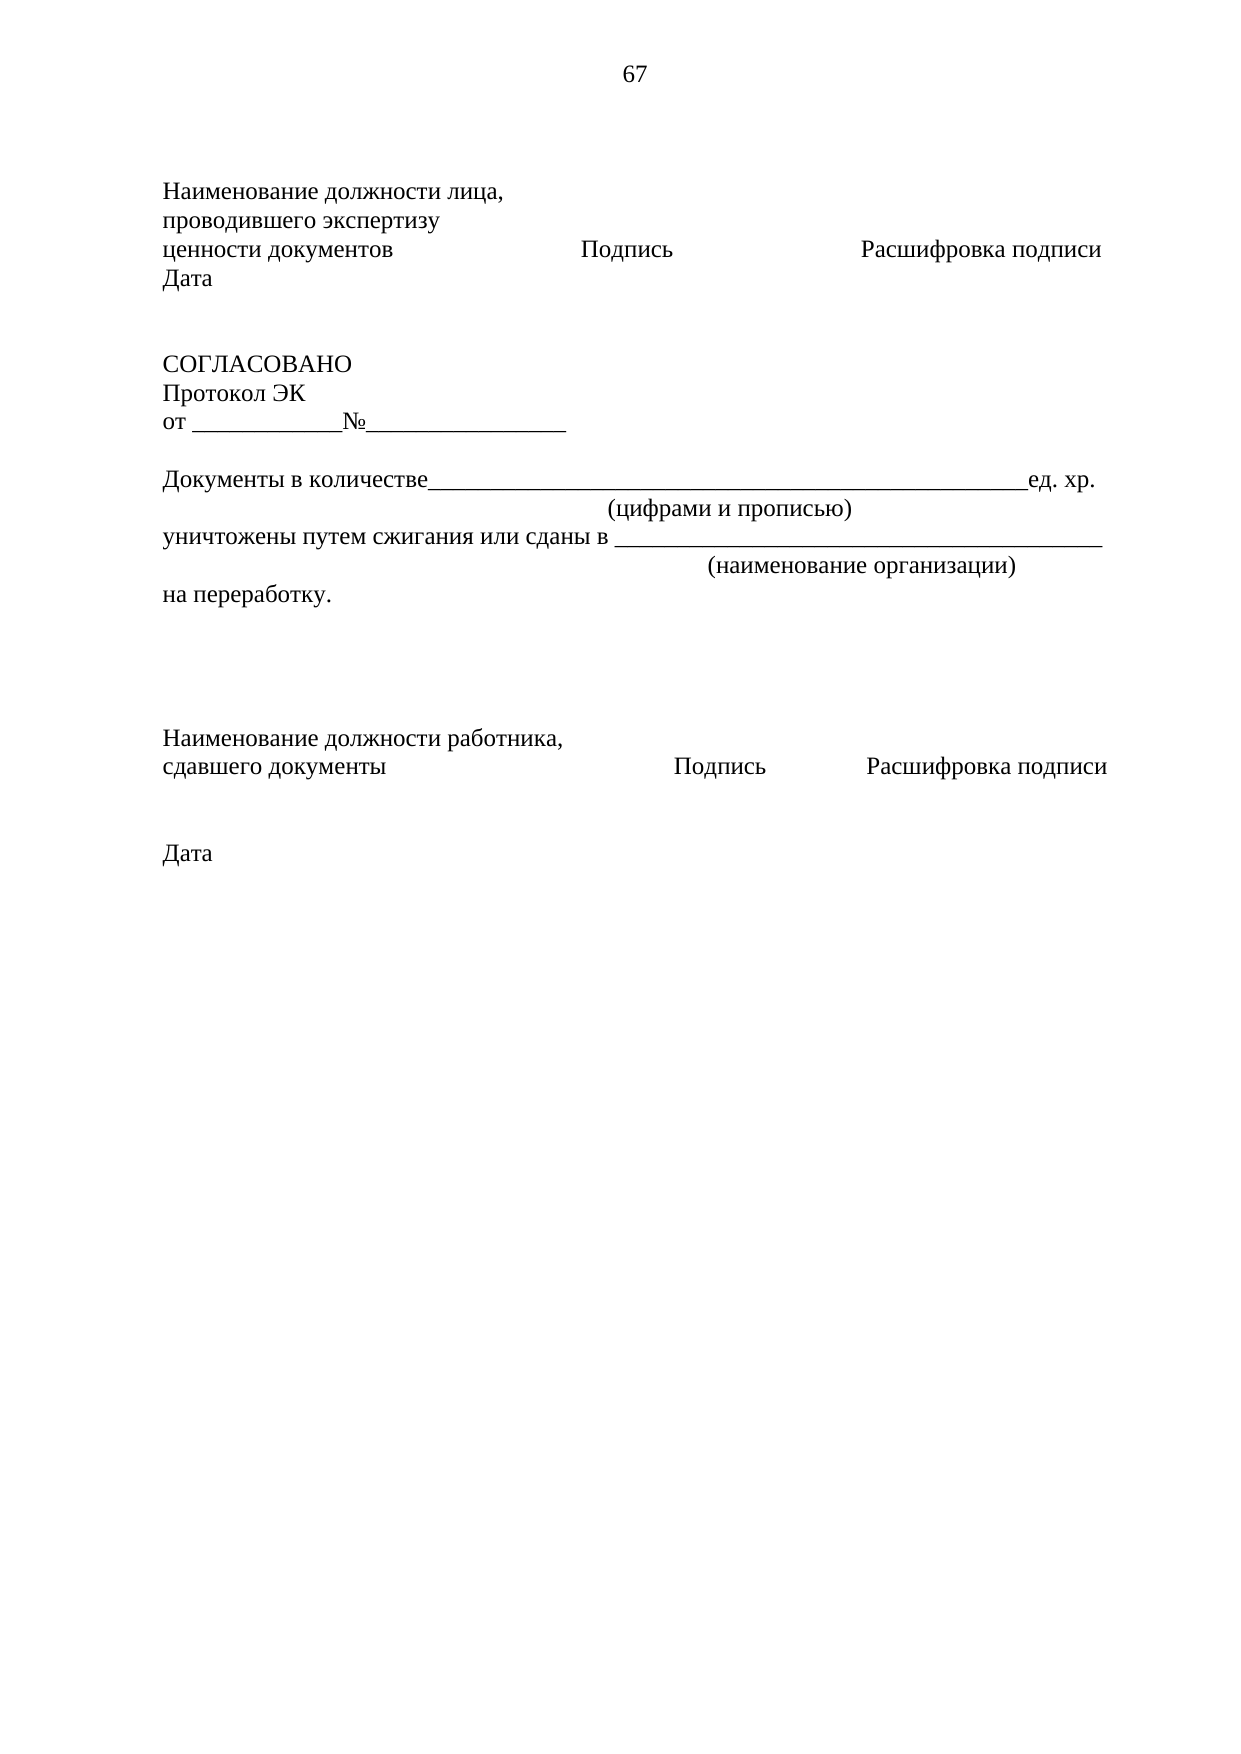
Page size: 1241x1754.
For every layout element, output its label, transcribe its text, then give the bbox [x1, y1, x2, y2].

text (цифрами и прописью) [162, 493, 1107, 521]
text СОГЛАСОВАНО [162, 349, 1107, 378]
text Дата [162, 838, 1107, 866]
text от ____________№________________ [162, 406, 1107, 435]
text на переработку. [162, 579, 1107, 608]
text Протокол ЭК [162, 378, 1107, 406]
text Документы в количестве________________________________________________ед. хр. [162, 464, 1107, 493]
text ценности документов Подпись Расшифровка подписи [162, 234, 1107, 263]
text проводившего экспертизу [162, 205, 1107, 234]
text Наименование должности работника, [162, 723, 1107, 751]
text Наименование должности лица, [162, 176, 1107, 205]
text сдавшего документы Подпись Расшифровка подписи [162, 751, 1107, 780]
text уничтожены путем сжигания или сданы в _______________________________________ [162, 521, 1107, 550]
text (наименование организации) [162, 550, 1107, 579]
text Дата [162, 263, 1107, 291]
